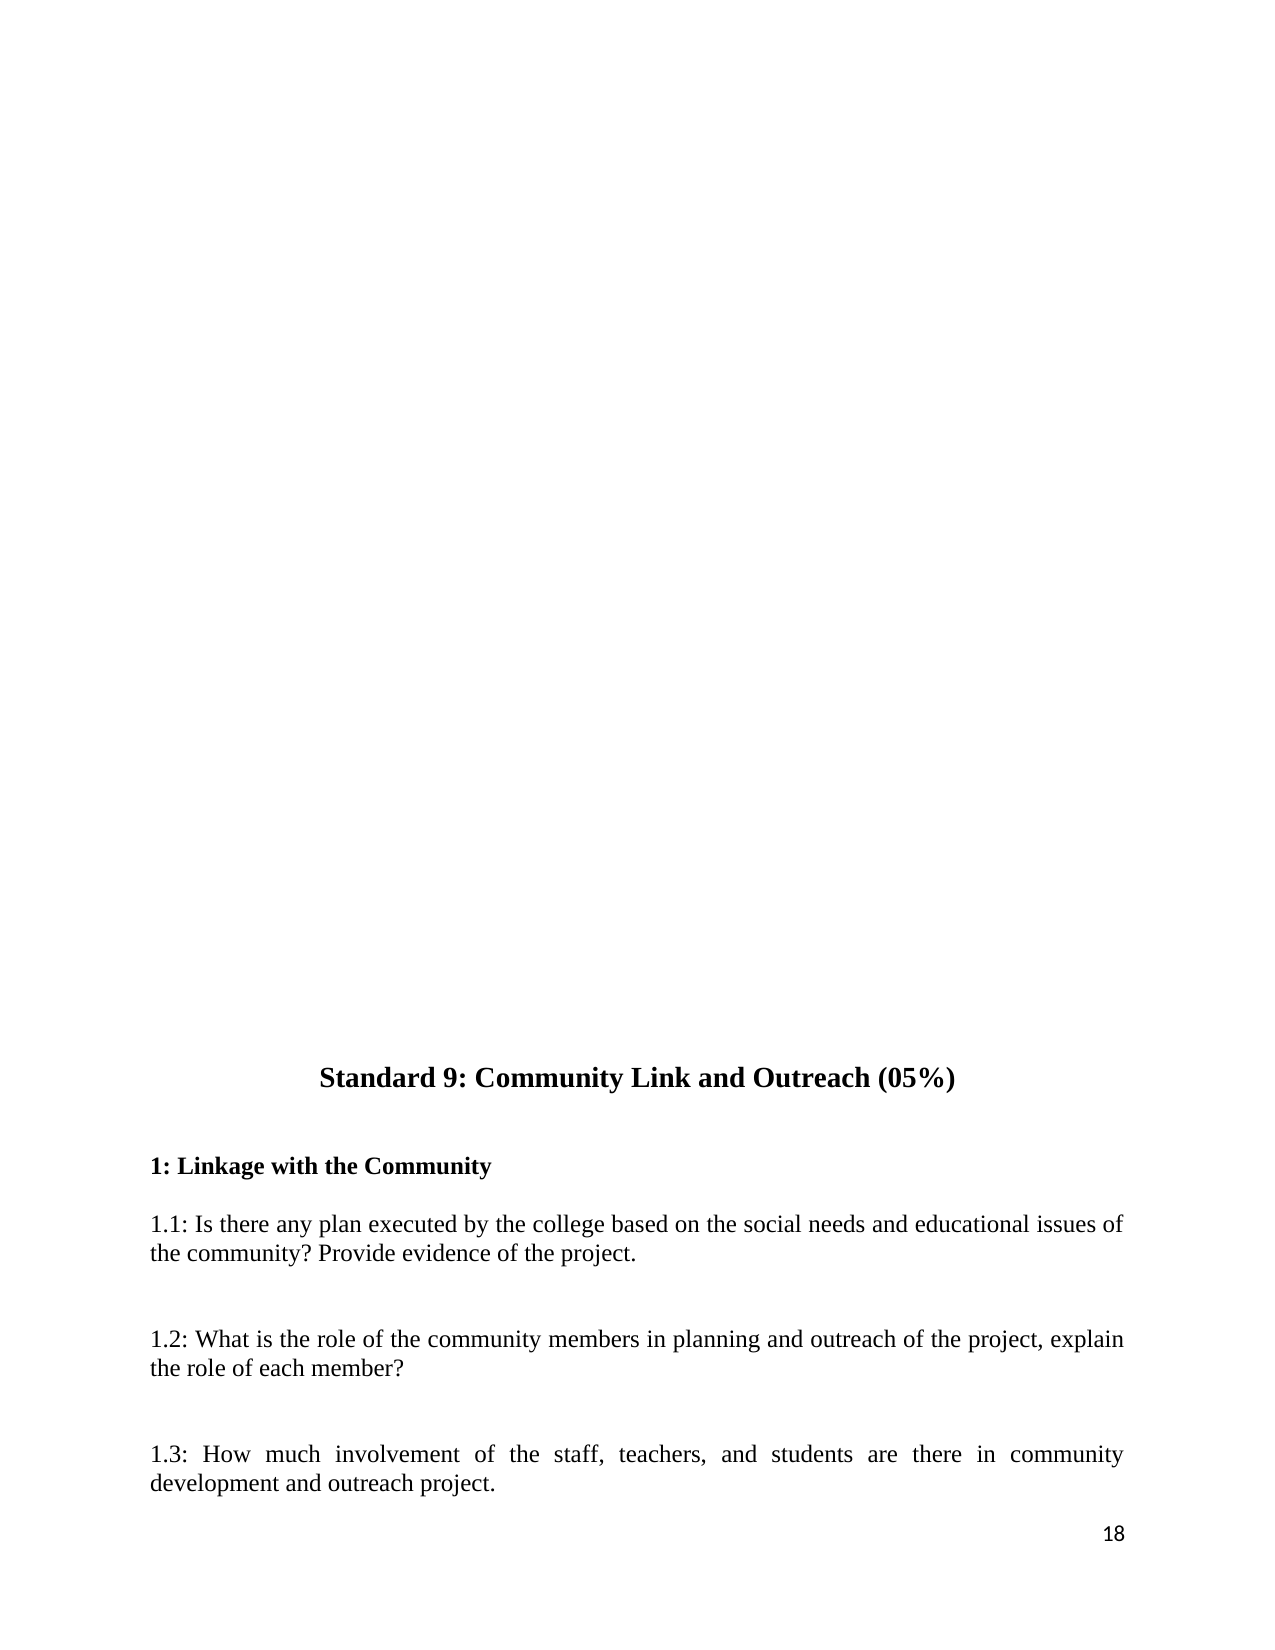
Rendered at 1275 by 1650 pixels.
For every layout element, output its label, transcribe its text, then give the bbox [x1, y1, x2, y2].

text 1: Linkage with the Community [150, 1151, 1125, 1180]
text Standard 9: Community Link and Outreach (05%) [150, 1060, 1125, 1094]
text 1.2: What is the role of the community members in planning and outreach of the project, explain the role of each member? [150, 1324, 1125, 1381]
text 1.1: Is there any plan executed by the college based on the social needs and educational issues of the community? Provide evidence of the project. [150, 1209, 1125, 1266]
text 1.3: How much involvement of the staff, teachers, and students are there in community development and outreach project. [150, 1439, 1125, 1496]
